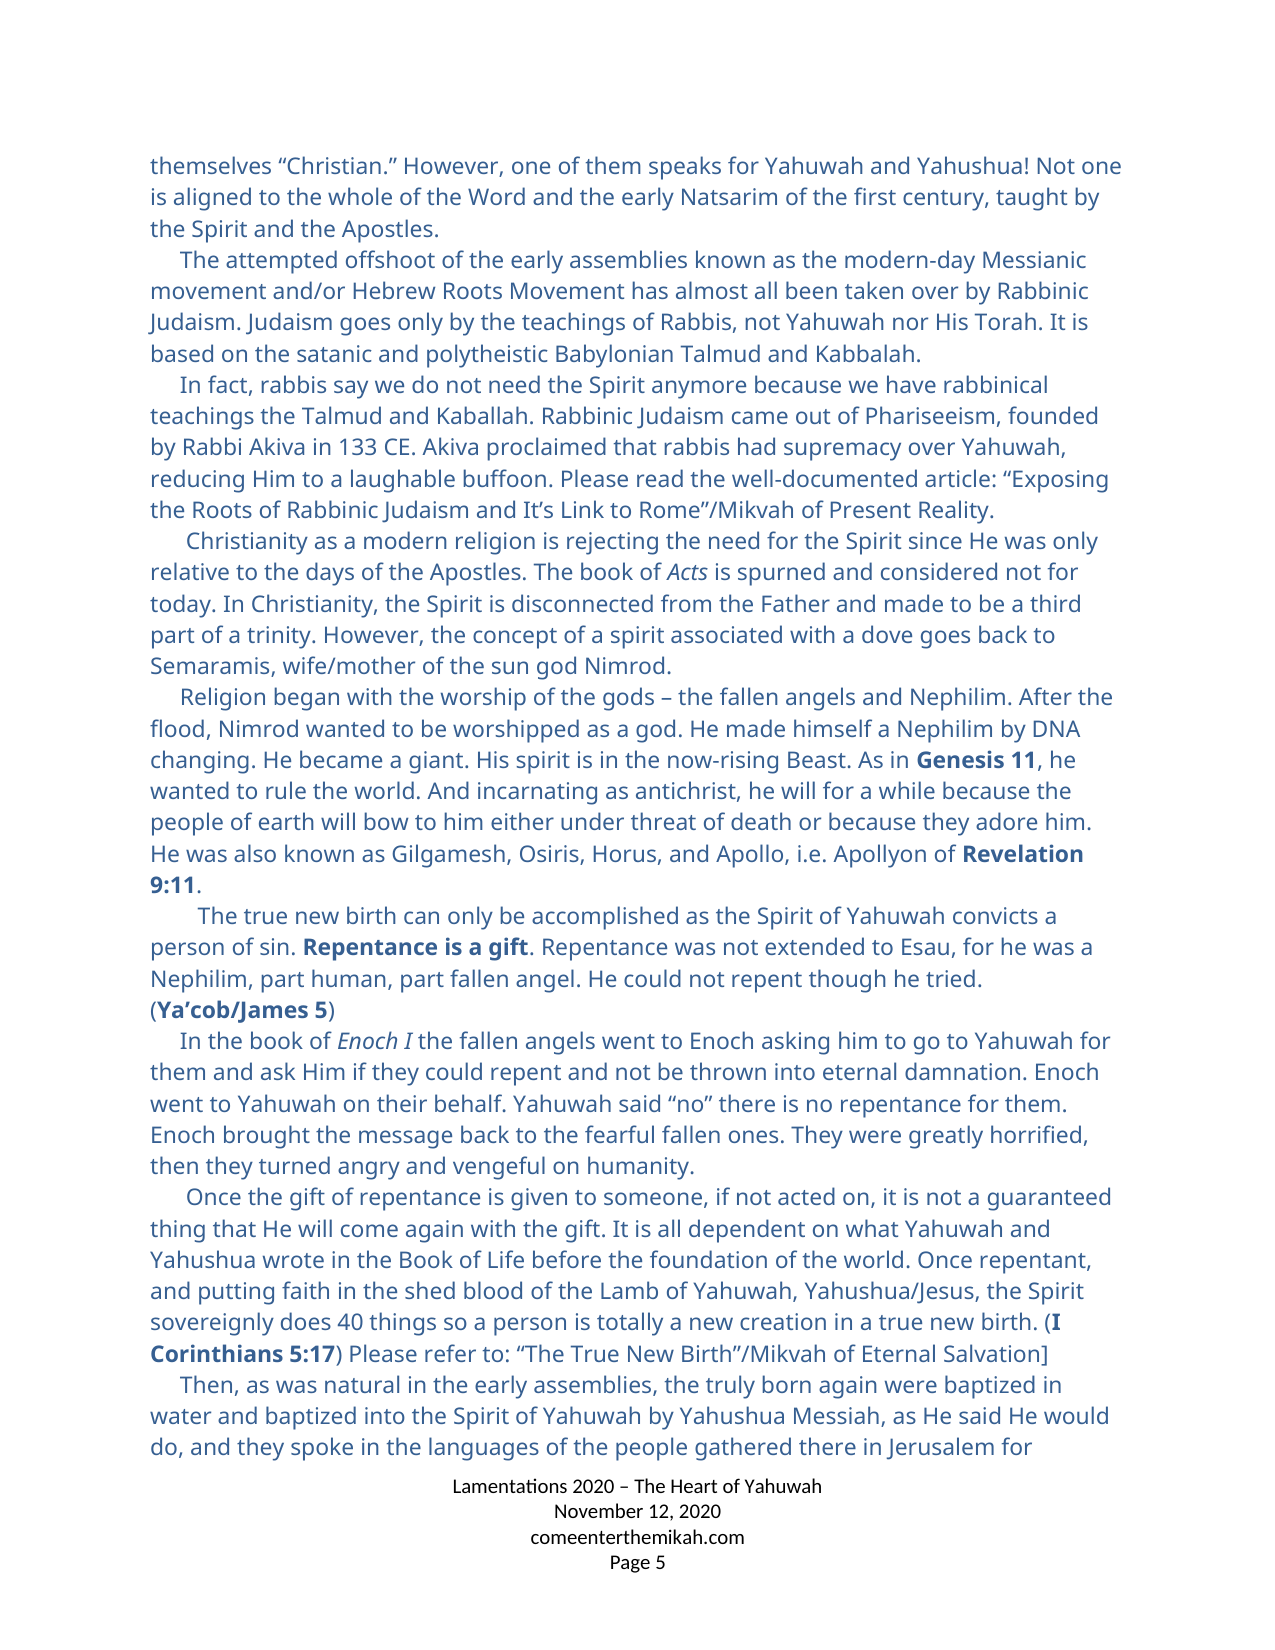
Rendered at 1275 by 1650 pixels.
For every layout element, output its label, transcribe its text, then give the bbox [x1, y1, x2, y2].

text The true new birth can only be accomplished as the Spirit of Yahuwah convicts a person of sin. Repentance is a gift. Repentance was not extended to Esau, for he was a Nephilim, part human, part fallen angel. He could not repent though he tried. (Ya’cob/James 5) [150, 900, 1125, 1025]
text Christianity as a modern religion is rejecting the need for the Spirit since He was only relative to the days of the Apostles. The book of Acts is spurned and considered not for today. In Christianity, the Spirit is disconnected from the Father and made to be a third part of a trinity. However, the concept of a spirit associated with a dove goes back to Semaramis, wife/mother of the sun god Nimrod. [150, 525, 1125, 681]
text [150, 1369, 1125, 1462]
text Religion began with the worship of the gods – the fallen angels and Nephilim. After the flood, Nimrod wanted to be worshipped as a god. He made himself a Nephilim by DNA changing. He became a giant. His spirit is in the now-rising Beast. As in Genesis 11, he wanted to rule the world. And incarnating as antichrist, he will for a while because the people of earth will bow to him either under threat of death or because they adore him. He was also known as Gilgamesh, Osiris, Horus, and Apollo, i.e. Apollyon of Revelation 9:11. [150, 681, 1125, 900]
text In the book of Enoch I the fallen angels went to Enoch asking him to go to Yahuwah for them and ask Him if they could repent and not be thrown into eternal damnation. Enoch went to Yahuwah on their behalf. Yahuwah said “no” there is no repentance for them. Enoch brought the message back to the fearful fallen ones. They were greatly horrified, then they turned angry and vengeful on humanity. [150, 1025, 1125, 1181]
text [150, 150, 1125, 244]
text The attempted offshoot of the early assemblies known as the modern-day Messianic movement and/or Hebrew Roots Movement has almost all been taken over by Rabbinic Judaism. Judaism goes only by the teachings of Rabbis, not Yahuwah nor His Torah. It is based on the satanic and polytheistic Babylonian Talmud and Kabbalah. [150, 244, 1125, 369]
text In fact, rabbis say we do not need the Spirit anymore because we have rabbinical teachings the Talmud and Kaballah. Rabbinic Judaism came out of Phariseeism, founded by Rabbi Akiva in 133 CE. Akiva proclaimed that rabbis had supremacy over Yahuwah, reducing Him to a laughable buffoon. Please read the well-documented article: “Exposing the Roots of Rabbinic Judaism and It’s Link to Rome”/Mikvah of Present Reality. [150, 369, 1125, 525]
text Once the gift of repentance is given to someone, if not acted on, it is not a guaranteed thing that He will come again with the gift. It is all dependent on what Yahuwah and Yahushua wrote in the Book of Life before the foundation of the world. Once repentant, and putting faith in the shed blood of the Lamb of Yahuwah, Yahushua/Jesus, the Spirit sovereignly does 40 things so a person is totally a new creation in a true new birth. (I Corinthians 5:17) Please refer to: “The True New Birth”/Mikvah of Eternal Salvation] [150, 1181, 1125, 1369]
